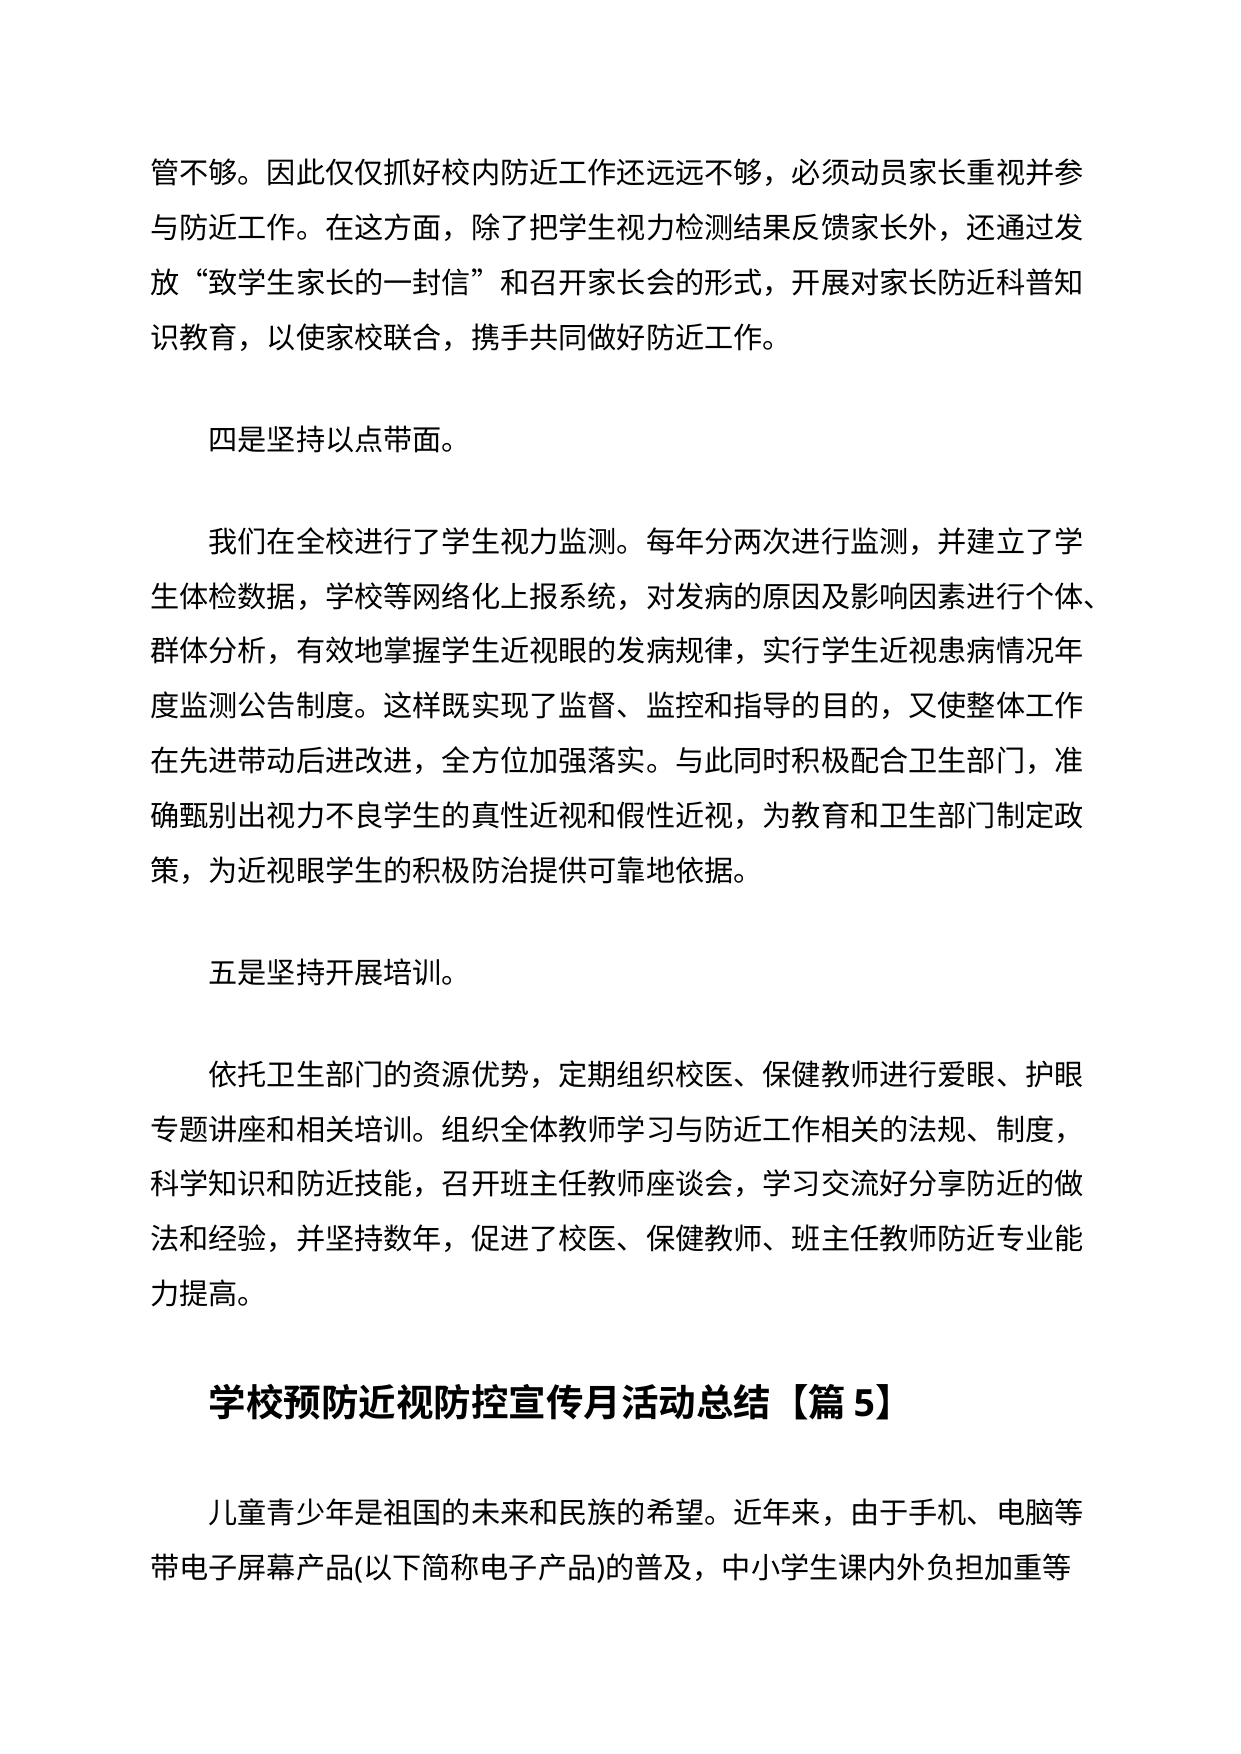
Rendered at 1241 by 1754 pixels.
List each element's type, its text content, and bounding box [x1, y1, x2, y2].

text 学校预防近视防控宣传月活动总结【篇5】 [150, 1372, 1090, 1427]
text 五是坚持开展培训。 [150, 949, 1090, 992]
text 依托卫生部门的资源优势，定期组织校医、保健教师进行爱眼、护眼专题讲座和相关培训。组织全体教师学习与防近工作相关的法规、制度，科学知识和防近技能，召开班主任教师座谈会，学习交流好分享防近的做法和经验，并坚持数年，促进了校医、保健教师、班主任教师防近专业能力提高。 [150, 1051, 1090, 1313]
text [150, 150, 1090, 357]
text 我们在全校进行了学生视力监测。每年分两次进行监测，并建立了学生体检数据，学校等网络化上报系统，对发病的原因及影响因素进行个体、群体分析，有效地掌握学生近视眼的发病规律，实行学生近视患病情况年度监测公告制度。这样既实现了监督、监控和指导的目的，又使整体工作在先进带动后进改进，全方位加强落实。与此同时积极配合卫生部门，准确甄别出视力不良学生的真性近视和假性近视，为教育和卫生部门制定政策，为近视眼学生的积极防治提供可靠地依据。 [150, 518, 1090, 890]
text 四是坚持以点带面。 [150, 416, 1090, 459]
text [150, 1490, 1090, 1587]
